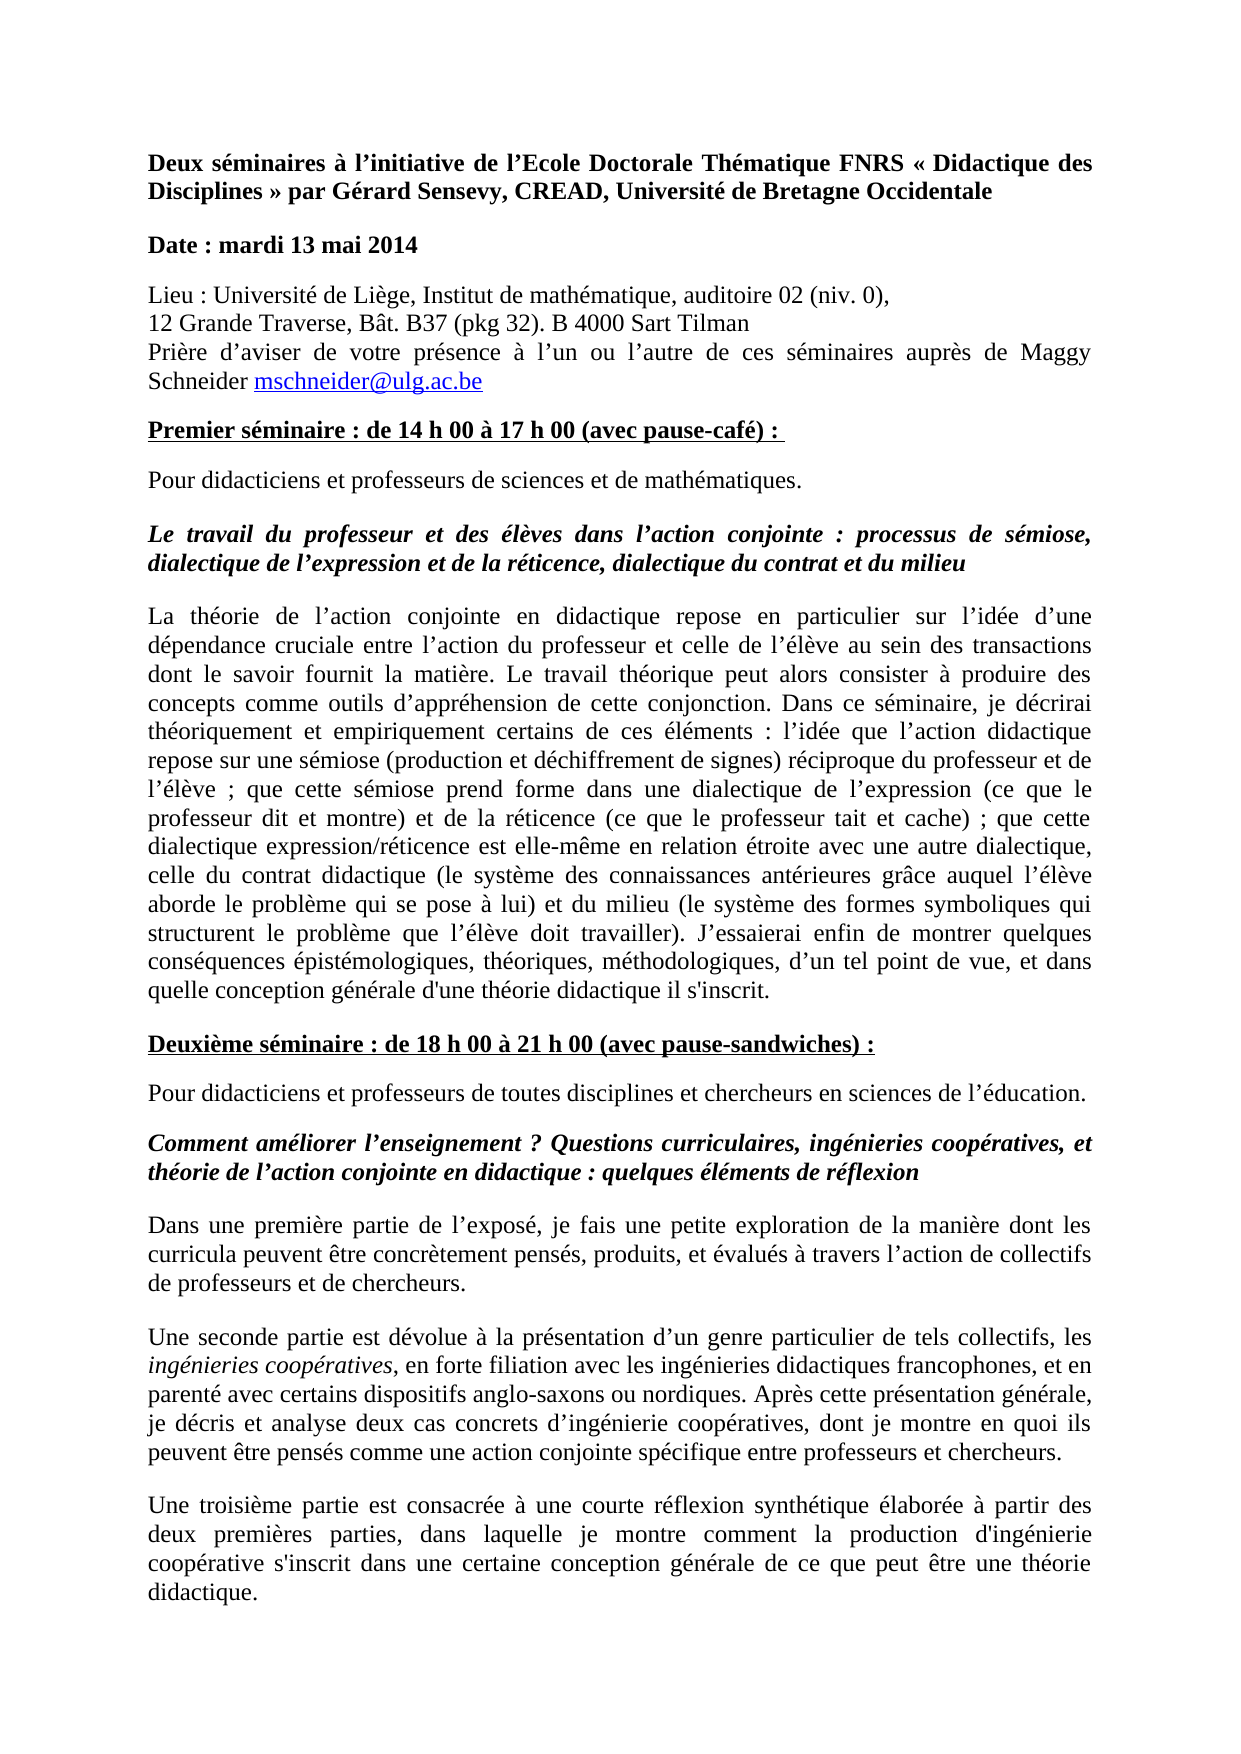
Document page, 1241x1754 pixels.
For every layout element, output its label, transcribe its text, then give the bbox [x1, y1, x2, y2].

text Une troisième partie est consacrée à une courte réflexion synthétique élaborée à partir des deux premières parties, dans laquelle je montre comment la production d'ingénierie coopérative s'inscrit dans une certaine conception générale de ce que peut être une théorie didactique. [148, 1491, 1093, 1606]
text Pour didacticiens et professeurs de toutes disciplines et chercheurs en sciences de l’éducation. [148, 1078, 1093, 1107]
text Deux séminaires à l’initiative de l’Ecole Doctorale Thématique FNRS « Didactique des Disciplines » par Gérard Sensevy, CREAD, Université de Bretagne Occidentale [148, 148, 1093, 205]
text Date : mardi 13 mai 2014 [148, 230, 1093, 259]
text Dans une première partie de l’exposé, je fais une petite exploration de la manière dont les curricula peuvent être concrètement pensés, produits, et évalués à travers l’action de collectifs de professeurs et de chercheurs. [148, 1211, 1093, 1297]
text Deuxième séminaire : de 18 h 00 à 21 h 00 (avec pause-sandwiches) : [148, 1029, 1093, 1058]
text La théorie de l’action conjointe en didactique repose en particulier sur l’idée d’une dépendance cruciale entre l’action du professeur et celle de l’élève au sein des transactions dont le savoir fournit la matière. Le travail théorique peut alors consister à produire des concepts comme outils d’appréhension de cette conjonction. Dans ce séminaire, je décrirai théoriquement et empiriquement certains de ces éléments : l’idée que l’action didactique repose sur une sémiose (production et déchiffrement de signes) réciproque du professeur et de l’élève ; que cette sémiose prend forme dans une dialectique de l’expression (ce que le professeur dit et montre) et de la réticence (ce que le professeur tait et cache) ; que cette dialectique expression/réticence est elle-même en relation étroite avec une autre dialectique, celle du contrat didactique (le système des connaissances antérieures grâce auquel l’élève aborde le problème qui se pose à lui) et du milieu (le système des formes symboliques qui structurent le problème que l’élève doit travailler). J’essaierai enfin de montrer quelques conséquences épistémologiques, théoriques, méthodologiques, d’un tel point de vue, et dans quelle conception générale d'une théorie didactique il s'inscrit. [148, 601, 1093, 1004]
text 12 Grande Traverse, Bât. B37 (pkg 32). B 4000 Sart Tilman [148, 308, 1093, 337]
text Prière d’aviser de votre présence à l’un ou l’autre de ces séminaires auprès de Maggy Schneider mschneider@ulg.ac.be [148, 337, 1093, 395]
text Lieu : Université de Liège, Institut de mathématique, auditoire 02 (niv. 0), [148, 280, 1093, 308]
text Une seconde partie est dévolue à la présentation d’un genre particulier de tels collectifs, les ingénieries coopératives, en forte filiation avec les ingénieries didactiques francophones, et en parenté avec certains dispositifs anglo-saxons ou nordiques. Après cette présentation générale, je décris et analyse deux cas concrets d’ingénierie coopératives, dont je montre en quoi ils peuvent être pensés comme une action conjointe spécifique entre professeurs et chercheurs. [148, 1322, 1093, 1466]
text Comment améliorer l’enseignement ? Questions curriculaires, ingénieries coopératives, et théorie de l’action conjointe en didactique : quelques éléments de réflexion [148, 1128, 1093, 1186]
text Pour didacticiens et professeurs de sciences et de mathématiques. [148, 465, 1093, 494]
text Premier séminaire : de 14 h 00 à 17 h 00 (avec pause-café) : [148, 416, 1093, 444]
text Le travail du professeur et des élèves dans l’action conjointe : processus de sémiose, dialectique de l’expression et de la réticence, dialectique du contrat et du milieu [148, 519, 1093, 576]
